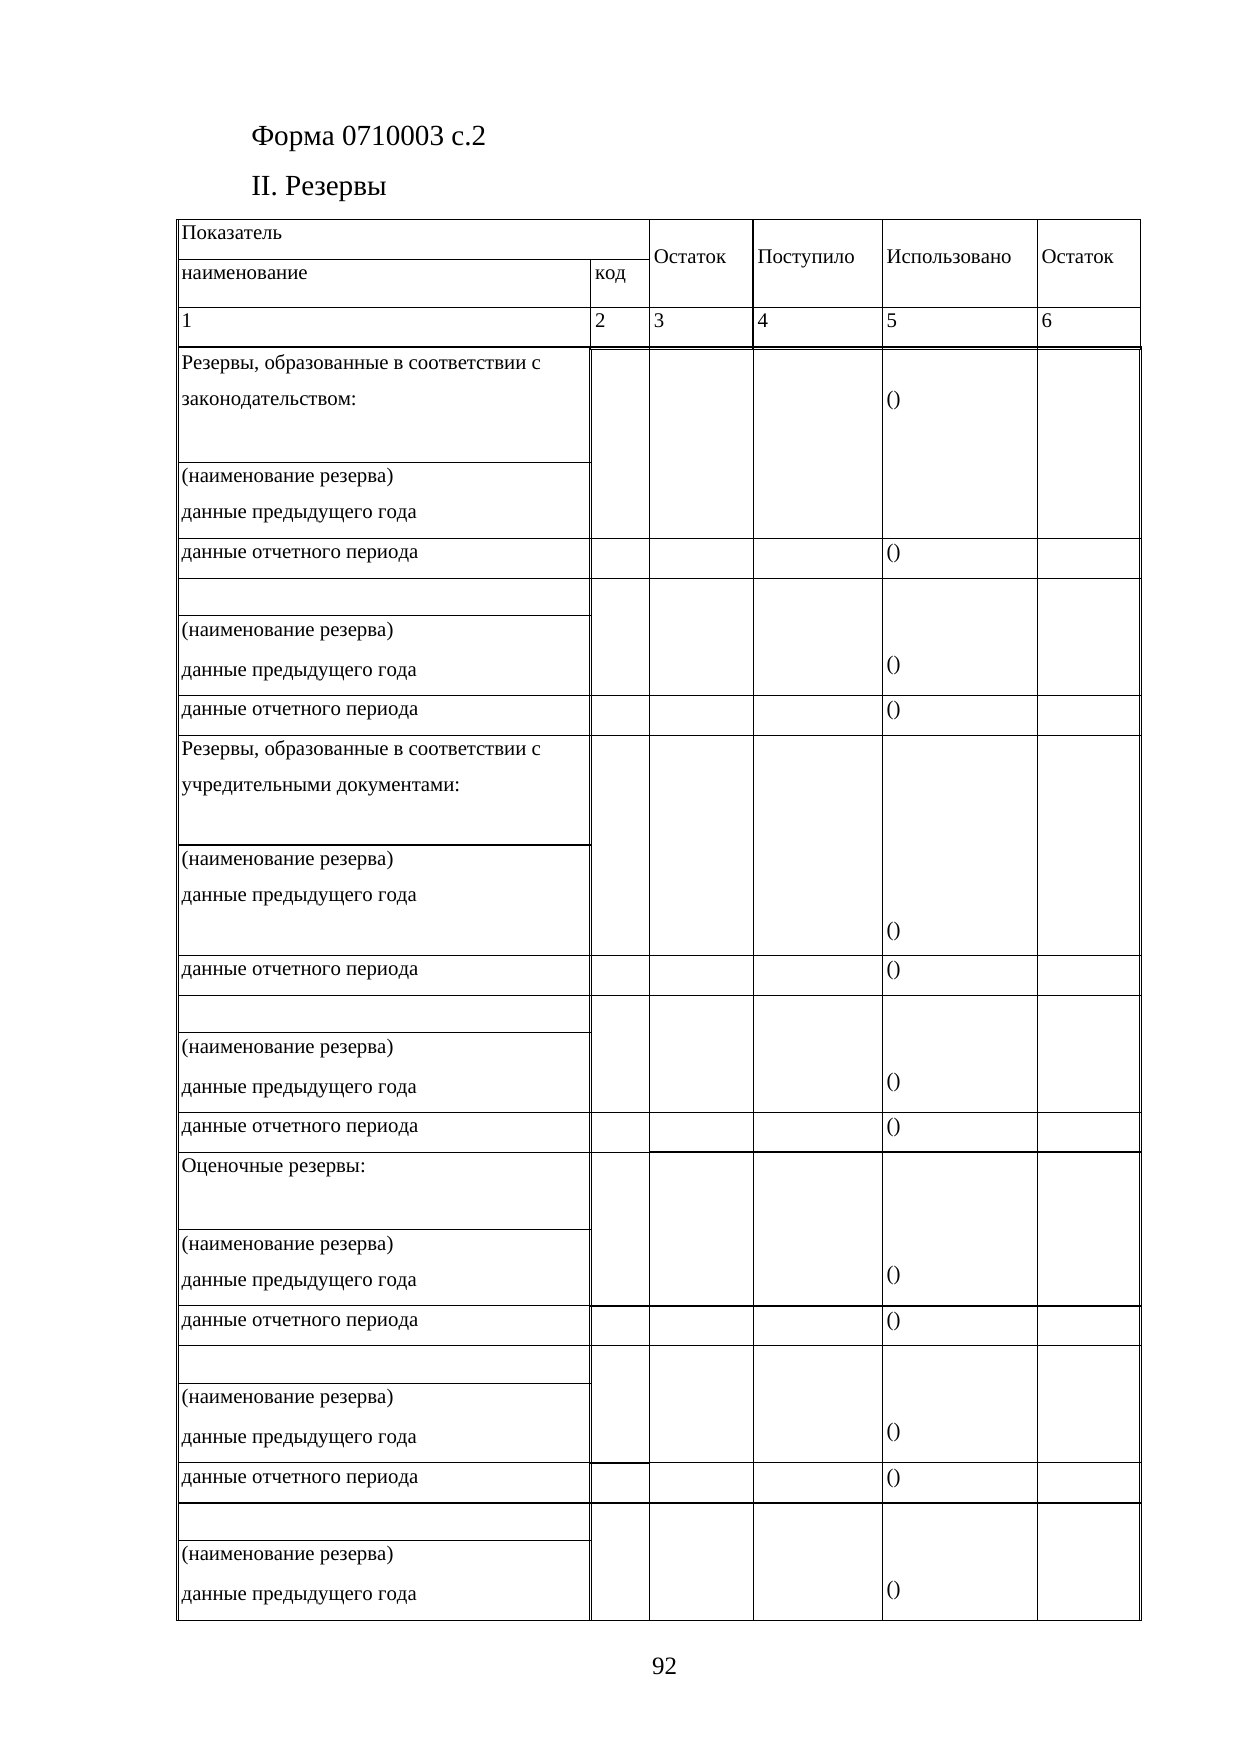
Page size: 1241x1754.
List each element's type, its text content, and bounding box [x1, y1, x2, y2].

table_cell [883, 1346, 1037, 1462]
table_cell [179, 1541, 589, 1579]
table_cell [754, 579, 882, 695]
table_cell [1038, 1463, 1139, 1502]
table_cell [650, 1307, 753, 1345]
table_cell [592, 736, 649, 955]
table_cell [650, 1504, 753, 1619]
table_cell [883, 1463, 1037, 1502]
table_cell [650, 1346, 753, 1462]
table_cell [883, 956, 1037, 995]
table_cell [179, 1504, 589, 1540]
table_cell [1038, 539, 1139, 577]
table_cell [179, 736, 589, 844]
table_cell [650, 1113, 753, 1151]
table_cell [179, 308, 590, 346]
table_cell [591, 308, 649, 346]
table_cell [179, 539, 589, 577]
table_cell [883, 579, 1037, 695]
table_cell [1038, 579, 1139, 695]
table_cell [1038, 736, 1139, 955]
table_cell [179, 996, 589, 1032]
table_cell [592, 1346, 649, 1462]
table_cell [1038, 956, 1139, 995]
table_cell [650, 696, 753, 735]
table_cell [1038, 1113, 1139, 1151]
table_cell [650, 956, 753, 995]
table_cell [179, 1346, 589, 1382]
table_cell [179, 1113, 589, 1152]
text II. Резервы [177, 168, 1152, 202]
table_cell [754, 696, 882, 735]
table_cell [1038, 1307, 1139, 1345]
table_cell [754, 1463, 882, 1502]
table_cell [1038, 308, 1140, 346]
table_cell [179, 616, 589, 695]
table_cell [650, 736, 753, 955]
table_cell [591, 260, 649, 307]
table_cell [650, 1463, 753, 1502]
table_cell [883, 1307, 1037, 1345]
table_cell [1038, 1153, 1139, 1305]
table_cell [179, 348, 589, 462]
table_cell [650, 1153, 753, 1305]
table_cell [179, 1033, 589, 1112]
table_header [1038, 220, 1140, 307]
text Форма 0710003 с.2 [177, 118, 1152, 152]
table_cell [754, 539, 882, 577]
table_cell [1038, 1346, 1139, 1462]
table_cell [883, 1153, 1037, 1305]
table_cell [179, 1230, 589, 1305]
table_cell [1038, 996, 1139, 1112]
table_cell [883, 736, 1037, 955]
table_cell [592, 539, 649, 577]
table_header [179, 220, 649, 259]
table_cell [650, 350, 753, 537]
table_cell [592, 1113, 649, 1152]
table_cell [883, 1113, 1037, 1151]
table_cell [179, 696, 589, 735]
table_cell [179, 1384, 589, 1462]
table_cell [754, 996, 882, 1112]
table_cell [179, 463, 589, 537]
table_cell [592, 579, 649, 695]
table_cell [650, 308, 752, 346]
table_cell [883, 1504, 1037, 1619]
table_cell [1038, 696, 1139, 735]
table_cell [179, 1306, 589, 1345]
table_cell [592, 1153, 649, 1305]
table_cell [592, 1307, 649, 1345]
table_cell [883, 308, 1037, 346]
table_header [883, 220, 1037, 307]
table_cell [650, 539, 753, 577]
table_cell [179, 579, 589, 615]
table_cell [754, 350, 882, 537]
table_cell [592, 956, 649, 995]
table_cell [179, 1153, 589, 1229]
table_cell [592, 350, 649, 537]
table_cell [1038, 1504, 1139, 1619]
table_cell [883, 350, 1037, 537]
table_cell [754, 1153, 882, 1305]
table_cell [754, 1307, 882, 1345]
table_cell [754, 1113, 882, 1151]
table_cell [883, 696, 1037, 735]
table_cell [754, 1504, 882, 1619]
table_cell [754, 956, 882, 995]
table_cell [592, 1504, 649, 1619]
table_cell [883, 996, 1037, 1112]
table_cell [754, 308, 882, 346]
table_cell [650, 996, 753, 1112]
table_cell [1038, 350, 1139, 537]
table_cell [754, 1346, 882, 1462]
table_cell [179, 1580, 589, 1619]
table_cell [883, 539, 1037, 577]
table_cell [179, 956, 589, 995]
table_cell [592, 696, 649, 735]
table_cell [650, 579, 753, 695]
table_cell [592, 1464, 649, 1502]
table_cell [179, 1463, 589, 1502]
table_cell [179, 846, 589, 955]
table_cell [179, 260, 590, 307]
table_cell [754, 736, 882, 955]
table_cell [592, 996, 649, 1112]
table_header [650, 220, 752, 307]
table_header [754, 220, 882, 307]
